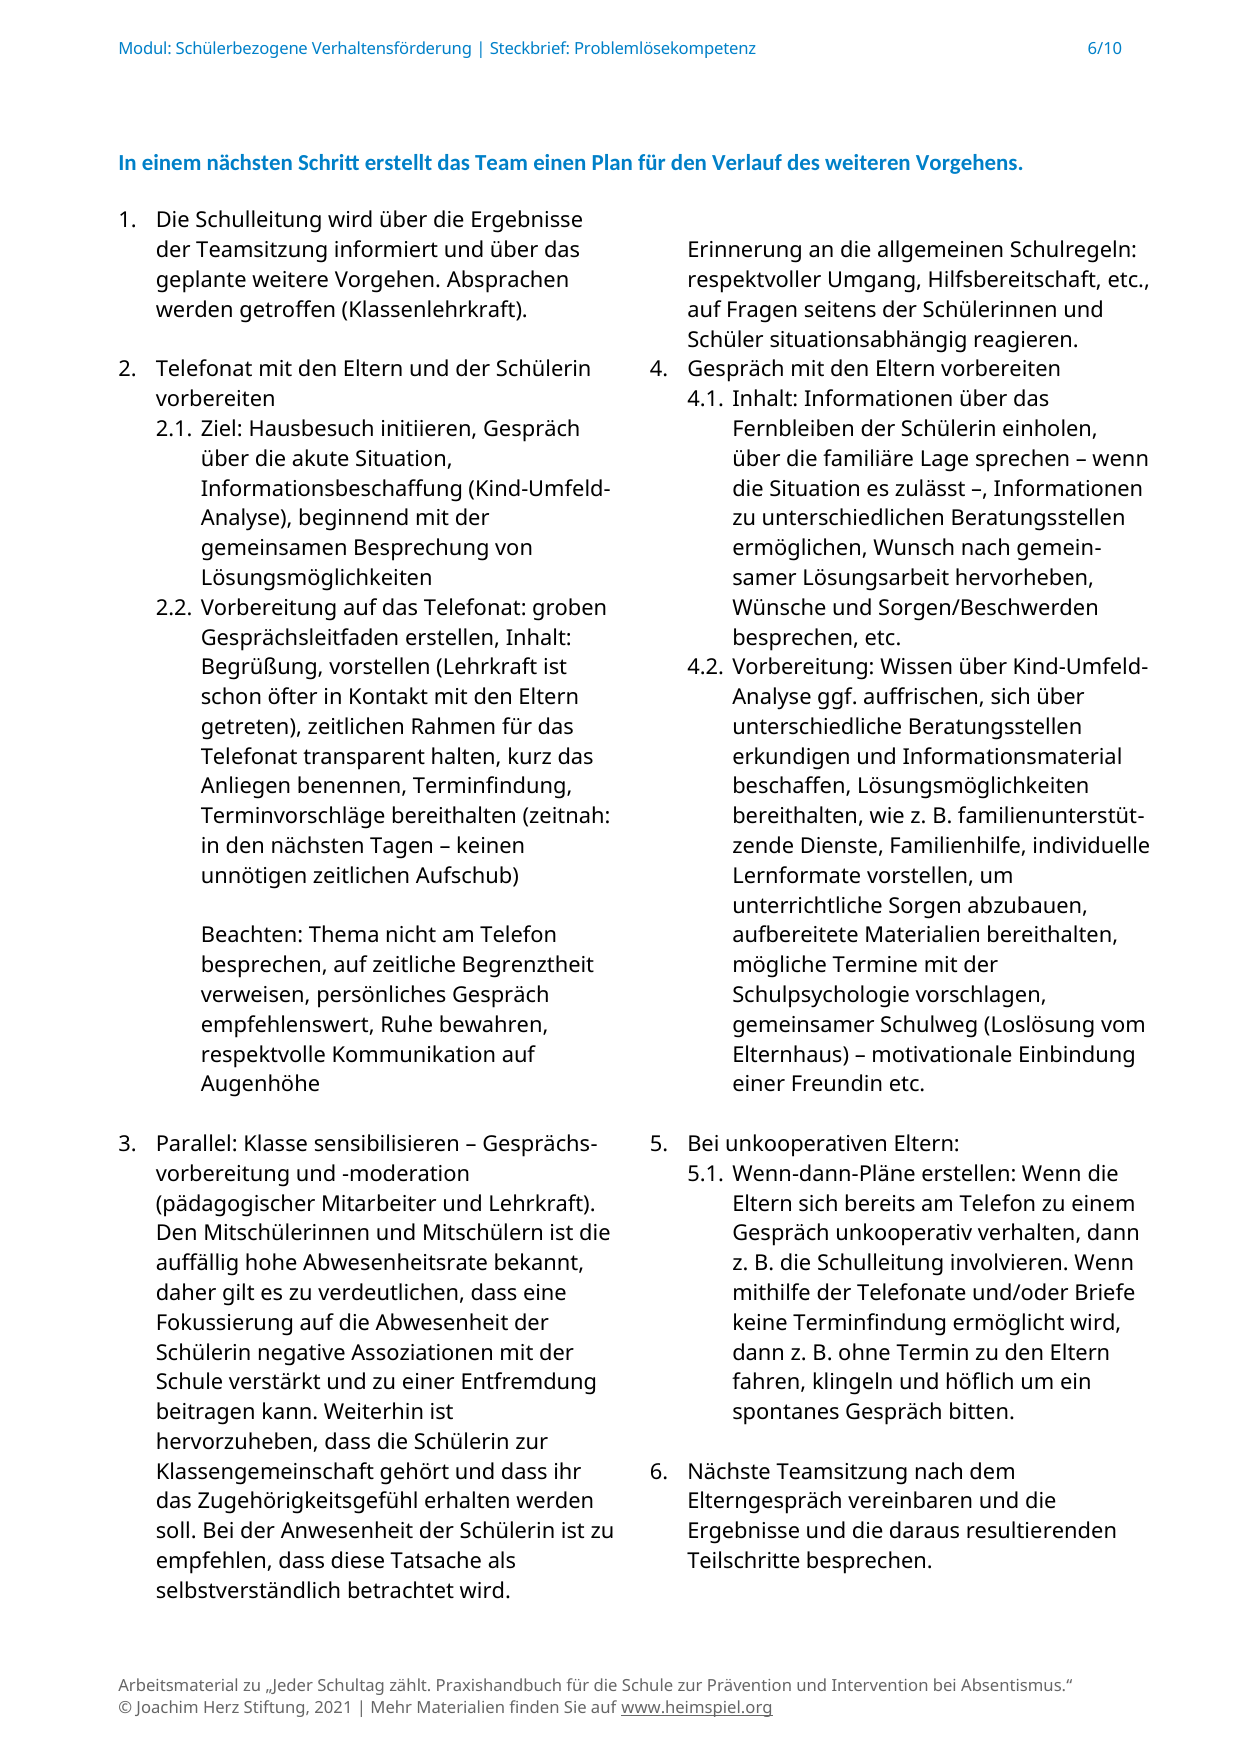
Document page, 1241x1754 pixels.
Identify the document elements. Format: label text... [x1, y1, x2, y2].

list Wenn-dann-Pläne erstellen: Wenn die Eltern sich bereits am Telefon zu einem Gespräch unkooperativ verhalten, dann z. B. die Schulleitung involvieren. Wenn mithilfe der Telefonate und/oder Briefe keine Terminfindung ermöglicht wird, dann z. B. ohne Termin zu den Eltern fahren, klingeln und höflich um ein spontanes Gespräch bitten. [687, 1158, 1152, 1426]
subtitle In einem nächsten Schritt erstellt das Team einen Plan für den Verlauf des weiteren Vorgehens. [118, 148, 1152, 176]
list Gespräch mit den Eltern vorbereiten [649, 353, 1152, 383]
list Bei unkooperativen Eltern: [649, 1128, 1152, 1158]
list Ziel: Hausbesuch initiieren, Gespräch über die akute Situation, Informationsbeschaffung (Kind-Umfeld-Analyse), beginnend mit der gemeinsamen Besprechung von Lösungsmöglichkeiten [156, 413, 620, 592]
list Inhalt: Informationen über das Fernbleiben der Schülerin einholen, über die familiäre Lage sprechen – wenn die Situation es zulässt –, Informationen zu unterschiedlichen Beratungsstellen ermöglichen, Wunsch nach gemeinsamer Lösungsarbeit hervorheben, Wünsche und Sorgen/Beschwerden besprechen, etc. [687, 383, 1152, 651]
list Parallel: Klasse sensibilisieren – Gesprächsvorbereitung und -moderation (pädagogischer Mitarbeiter und Lehrkraft). Den Mitschülerinnen und Mitschülern ist die auffällig hohe Abwesenheitsrate bekannt, daher gilt es zu verdeutlichen, dass eine Fokussierung auf die Abwesenheit der Schülerin negative Assoziationen mit der Schule verstärkt und zu einer Entfremdung beitragen kann. Weiterhin ist hervorzuheben, dass die Schülerin zur Klassengemeinschaft gehört und dass ihr das Zugehörigkeitsgefühl erhalten werden soll. Bei der Anwesenheit der Schülerin ist zu empfehlen, dass diese Tatsache als selbstverständlich betrachtet wird. Erinnerung an die allgemeinen Schulregeln: respektvoller Umgang, Hilfsbereitschaft, etc., auf Fragen seitens der Schülerinnen und Schüler situationsabhängig reagieren. [118, 1128, 620, 1605]
list Telefonat mit den Eltern und der Schülerin vorbereiten [118, 353, 620, 413]
list Parallel: Klasse sensibilisieren – Gesprächsvorbereitung und -moderation (pädagogischer Mitarbeiter und Lehrkraft). Den Mitschülerinnen und Mitschülern ist die auffällig hohe Abwesenheitsrate bekannt, daher gilt es zu verdeutlichen, dass eine Fokussierung auf die Abwesenheit der Schülerin negative Assoziationen mit der Schule verstärkt und zu einer Entfremdung beitragen kann. Weiterhin ist hervorzuheben, dass die Schülerin zur Klassengemeinschaft gehört und dass ihr das Zugehörigkeitsgefühl erhalten werden soll. Bei der Anwesenheit der Schülerin ist zu empfehlen, dass diese Tatsache als selbstverständlich betrachtet wird. Erinnerung an die allgemeinen Schulregeln: respektvoller Umgang, Hilfsbereitschaft, etc., auf Fragen seitens der Schülerinnen und Schüler situationsabhängig reagieren. [649, 204, 1152, 353]
list Vorbereitung auf das Telefonat: groben Gesprächsleitfaden erstellen, Inhalt: Begrüßung, vorstellen (Lehrkraft ist schon öfter in Kontakt mit den Eltern getreten), zeitlichen Rahmen für das Telefonat transparent halten, kurz das Anliegen benennen, Terminfindung, Terminvorschläge bereithalten (zeitnah: in den nächsten Tagen – keinen unnötigen zeitlichen Aufschub) Beachten: Thema nicht am Telefon besprechen, auf zeitliche Begrenztheit verweisen, persönliches Gespräch empfehlenswert, Ruhe bewahren, respektvolle Kommunikation auf Augenhöhe [156, 592, 620, 1128]
list Nächste Teamsitzung nach dem Elterngespräch vereinbaren und die Ergebnisse und die daraus resultierenden Teilschritte besprechen. [649, 1456, 1152, 1575]
list Vorbereitung: Wissen über Kind-Umfeld-Analyse ggf. auffrischen, sich über unterschiedliche Beratungsstellen erkundigen und Informationsmaterial beschaffen, Lösungsmöglichkeiten bereithalten, wie z. B. familienunterstützende Dienste, Familienhilfe, individuelle Lernformate vorstellen, um unterrichtliche Sorgen abzubauen, aufbereitete Materialien bereithalten, mögliche Termine mit der Schulpsychologie vorschlagen, gemeinsamer Schulweg (Loslösung vom Elternhaus) – motivationale Einbindung einer Freundin etc. [687, 651, 1152, 1128]
list Die Schulleitung wird über die Ergebnisse der Teamsitzung informiert und über das geplante weitere Vorgehen. Absprachen werden getroffen (Klassenlehrkraft). [118, 204, 620, 353]
